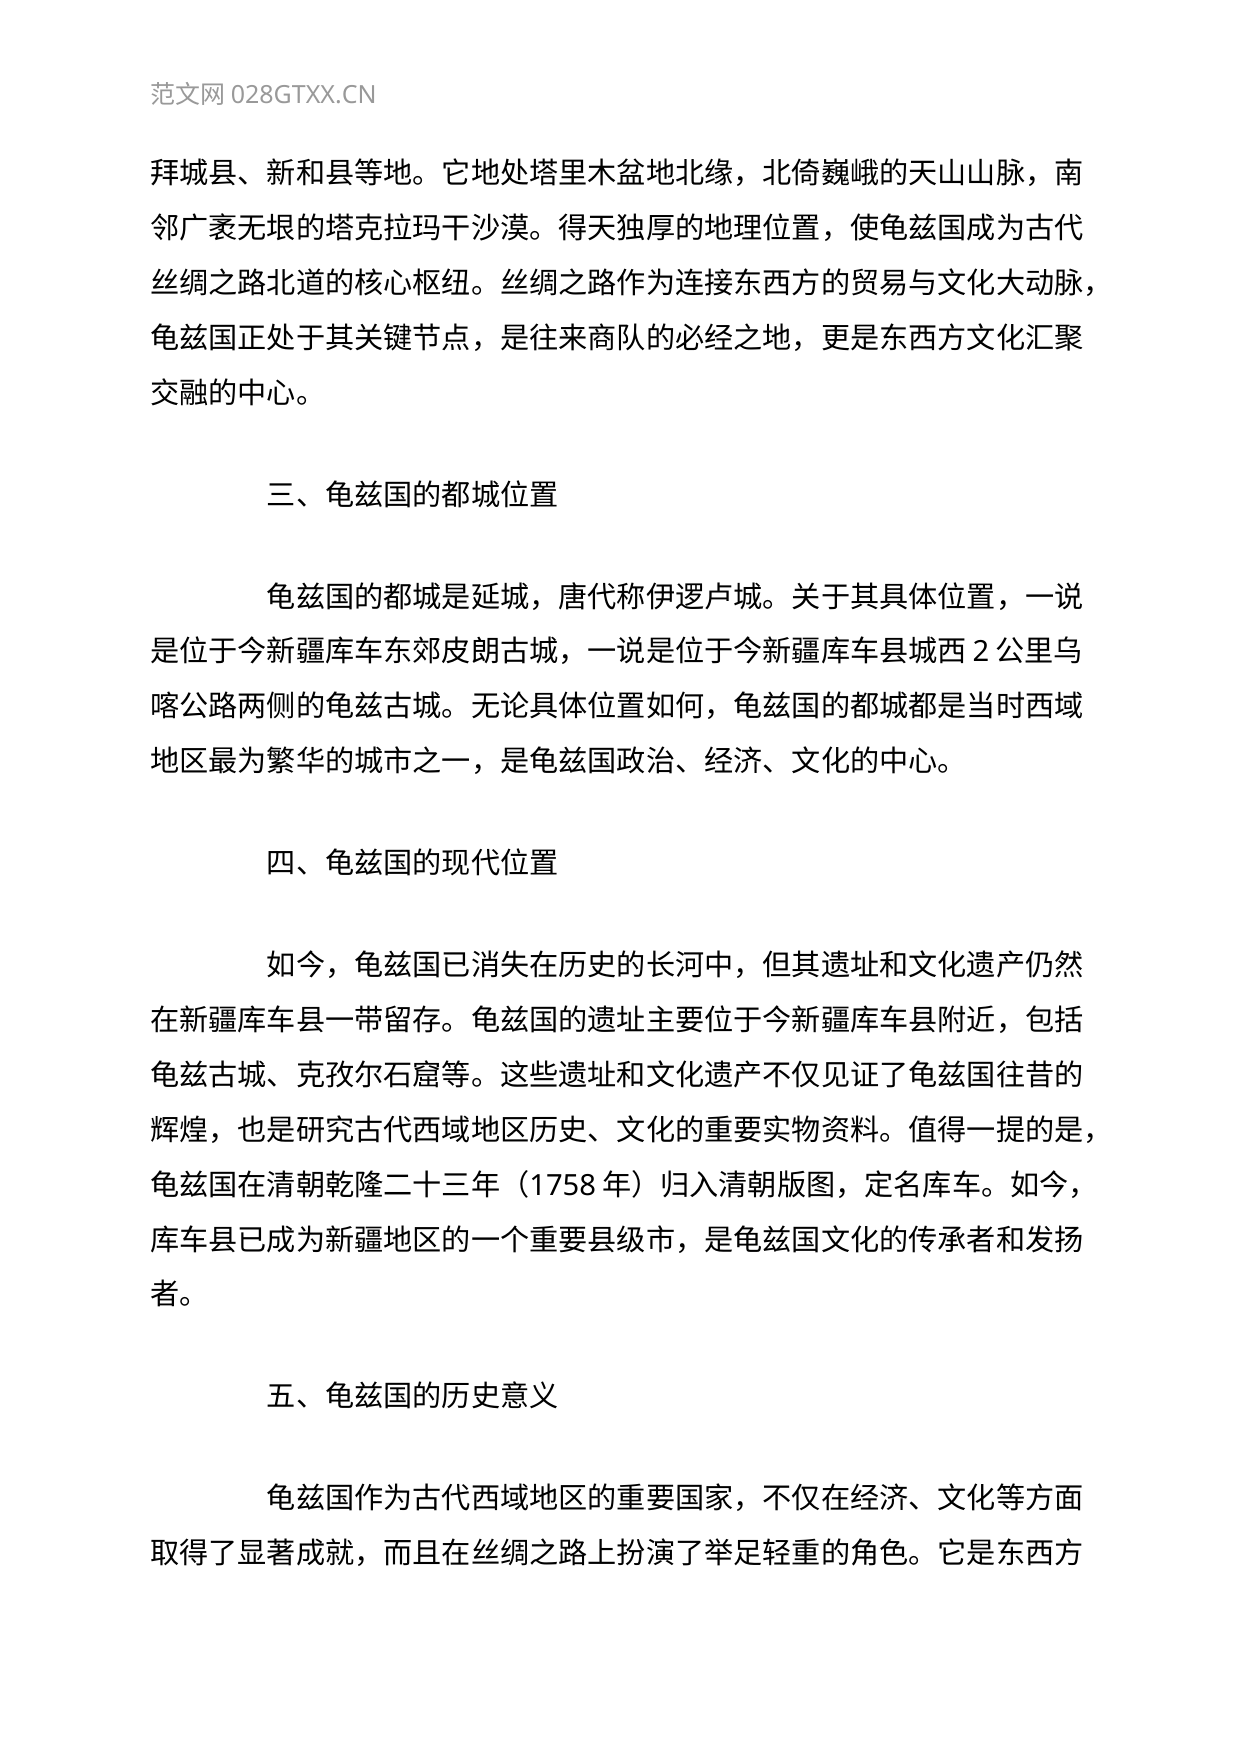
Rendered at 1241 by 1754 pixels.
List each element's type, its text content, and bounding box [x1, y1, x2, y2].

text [150, 150, 1090, 412]
text 三、龟兹国的都城位置 [150, 471, 1090, 514]
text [150, 1474, 1090, 1572]
text 龟兹国的都城是延城，唐代称伊逻卢城。关于其具体位置，一说是位于今新疆库车东郊皮朗古城，一说是位于今新疆库车县城西2公里乌喀公路两侧的龟兹古城。无论具体位置如何，龟兹国的都城都是当时西域地区最为繁华的城市之一，是龟兹国政治、经济、文化的中心。 [150, 573, 1090, 780]
text 五、龟兹国的历史意义 [150, 1373, 1090, 1415]
text 如今，龟兹国已消失在历史的长河中，但其遗址和文化遗产仍然在新疆库车县一带留存。龟兹国的遗址主要位于今新疆库车县附近，包括龟兹古城、克孜尔石窟等。这些遗址和文化遗产不仅见证了龟兹国往昔的辉煌，也是研究古代西域地区历史、文化的重要实物资料。值得一提的是，龟兹国在清朝乾隆二十三年（1758年）归入清朝版图，定名库车。如今，库车县已成为新疆地区的一个重要县级市，是龟兹国文化的传承者和发扬者。 [150, 941, 1090, 1313]
text 四、龟兹国的现代位置 [150, 840, 1090, 882]
